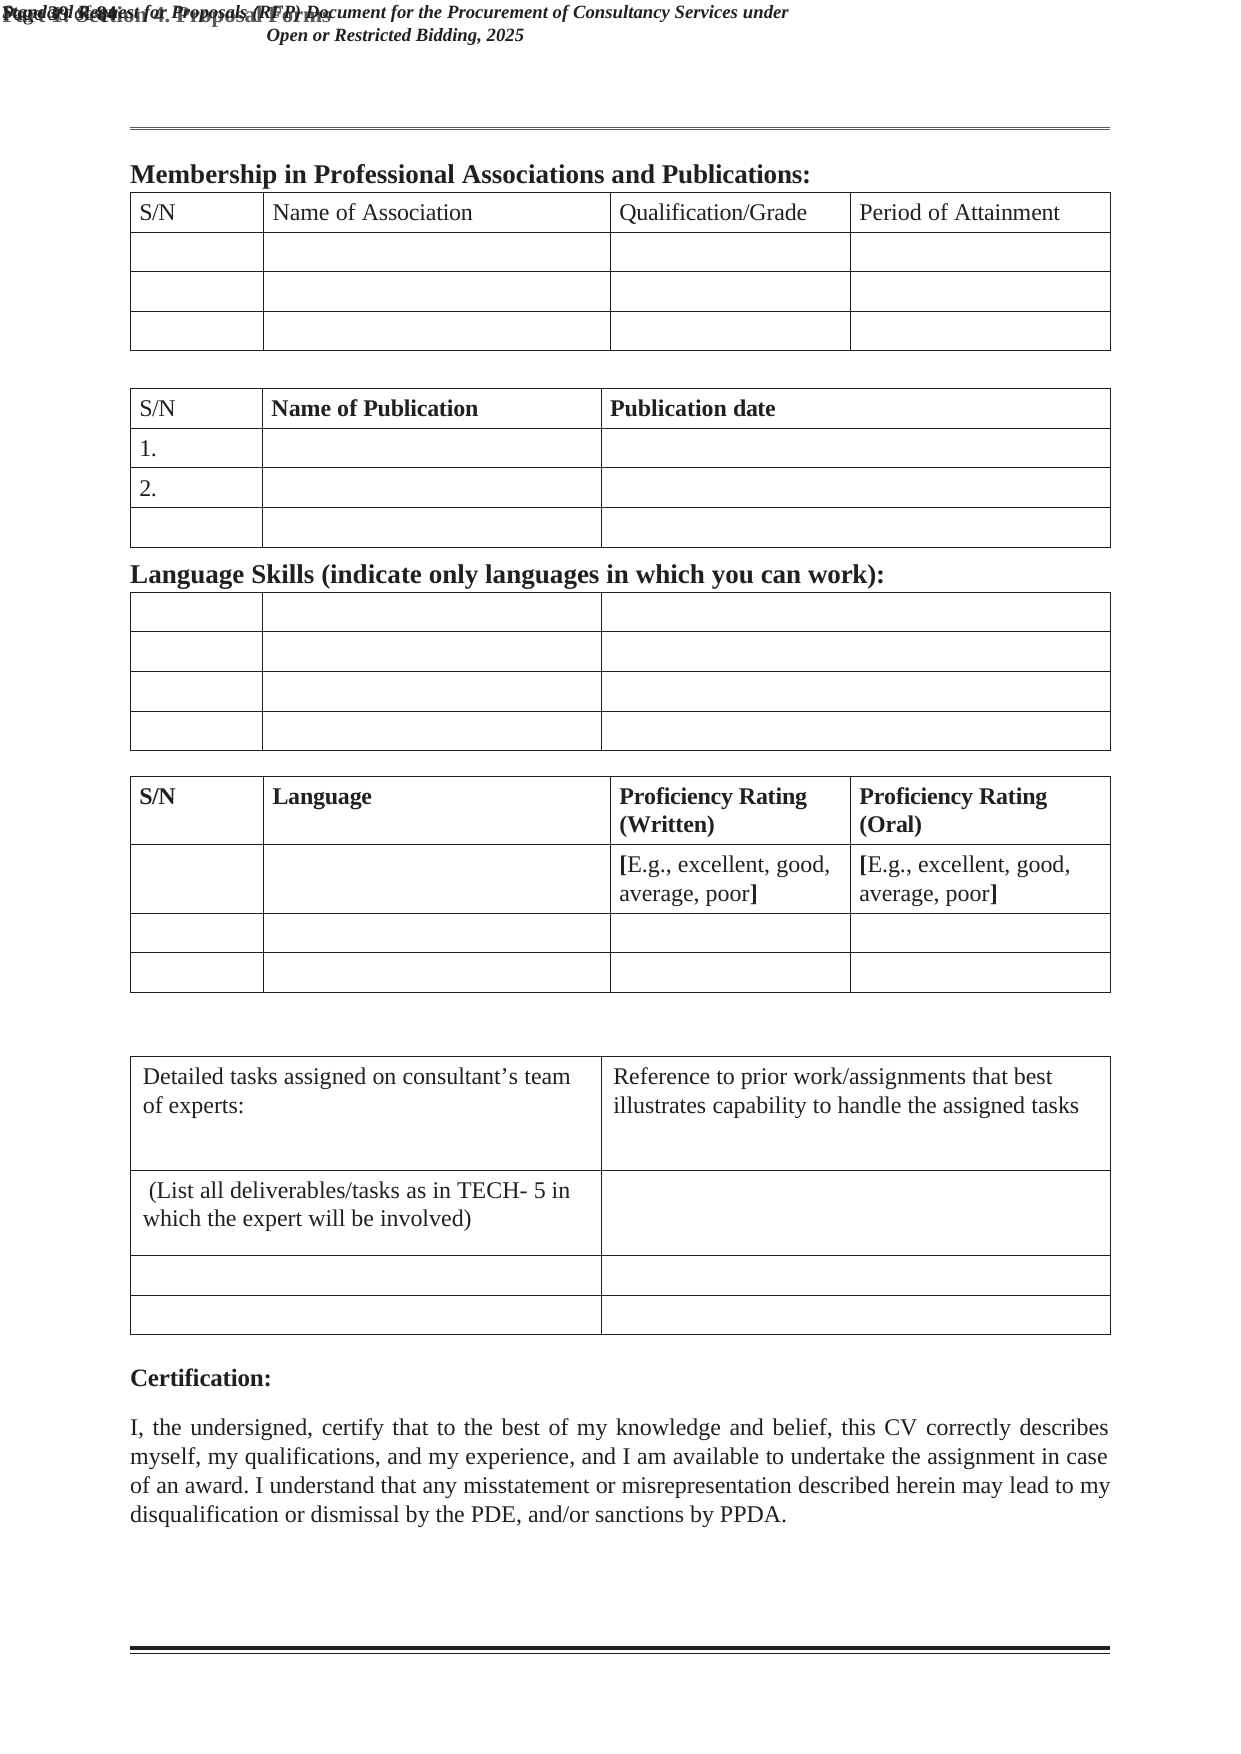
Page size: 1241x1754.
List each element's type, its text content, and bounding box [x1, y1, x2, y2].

table_cell [263, 468, 601, 507]
subtitle Membership in Professional Associations and Publications: [130, 158, 1122, 189]
text Language Skills (indicate only languages in which you can work): [130, 558, 1122, 589]
table_header Name of Publication [263, 389, 601, 428]
table_cell [131, 672, 262, 711]
table_cell [E.g., excellent, good, average, poor] [851, 845, 1110, 912]
table_header Reference to prior work/assignments that best illustrates capability to handle the assigned tasks [602, 1057, 1110, 1170]
table_cell [263, 632, 601, 671]
table_cell [131, 845, 263, 912]
table_cell [131, 312, 263, 350]
table_cell [611, 914, 850, 952]
table_cell [264, 233, 610, 271]
table_cell [263, 712, 601, 750]
table_header [602, 593, 1110, 631]
table_header Name of Association [264, 193, 610, 231]
subtitle Certification: [130, 1363, 1122, 1392]
table_cell [602, 632, 1110, 671]
table_cell 1. [131, 429, 262, 467]
table_cell [851, 914, 1110, 952]
table_cell [851, 233, 1110, 271]
table_header Proficiency Rating (Oral) [851, 777, 1110, 844]
table_cell [E.g., excellent, good, average, poor] [611, 845, 850, 912]
table_cell [264, 953, 610, 992]
table_cell [851, 272, 1110, 311]
table_cell [611, 272, 850, 311]
table_cell [602, 1256, 1110, 1295]
table_header S/N [131, 389, 262, 428]
table_cell [263, 429, 601, 467]
table_cell [263, 508, 601, 547]
table_cell [131, 914, 263, 952]
table_cell [264, 845, 610, 912]
table_cell [611, 233, 850, 271]
text I, the undersigned, certify that to the best of my knowledge and belief, this CV correctly describes myself, my qualifications, and my experience, and I am available to undertake the assignment in case of an award. I understand that any misstatement or misrepresentation described herein may lead to my disqualification or dismissal by the PDE, and/or sanctions by PPDA. [130, 1413, 1111, 1527]
table_cell [131, 1296, 601, 1334]
table_cell [602, 712, 1110, 750]
table_header Language [264, 777, 610, 844]
table_header S/N [131, 193, 263, 231]
table_cell 2. [131, 468, 262, 507]
table_header Proficiency Rating (Written) [611, 777, 850, 844]
table_header Qualification/Grade [611, 193, 850, 231]
table_cell [611, 953, 850, 992]
table_header S/N [131, 777, 263, 844]
table_header Detailed tasks assigned on consultant’s team of experts: [131, 1057, 601, 1170]
table_cell (List all deliverables/tasks as in TECH- 5 in which the expert will be involved) [131, 1171, 601, 1255]
table_cell [131, 712, 262, 750]
table_cell [264, 914, 610, 952]
table_header [131, 593, 262, 631]
table_cell [131, 272, 263, 311]
table_cell [611, 312, 850, 350]
table_cell [131, 233, 263, 271]
table_header [263, 593, 601, 631]
table_cell [851, 953, 1110, 992]
table_cell [851, 312, 1110, 350]
table_cell [602, 672, 1110, 711]
table_cell [131, 508, 262, 547]
table_cell [602, 1171, 1110, 1255]
table_cell [264, 312, 610, 350]
table_cell [602, 1296, 1110, 1334]
table_header Publication date [602, 389, 1110, 428]
table_cell [131, 953, 263, 992]
table_cell [264, 272, 610, 311]
table_cell [602, 468, 1110, 507]
table_cell [263, 672, 601, 711]
table_cell [131, 632, 262, 671]
table_cell [602, 429, 1110, 467]
table_cell [602, 508, 1110, 547]
table_cell [131, 1256, 601, 1295]
table_header Period of Attainment [851, 193, 1110, 231]
